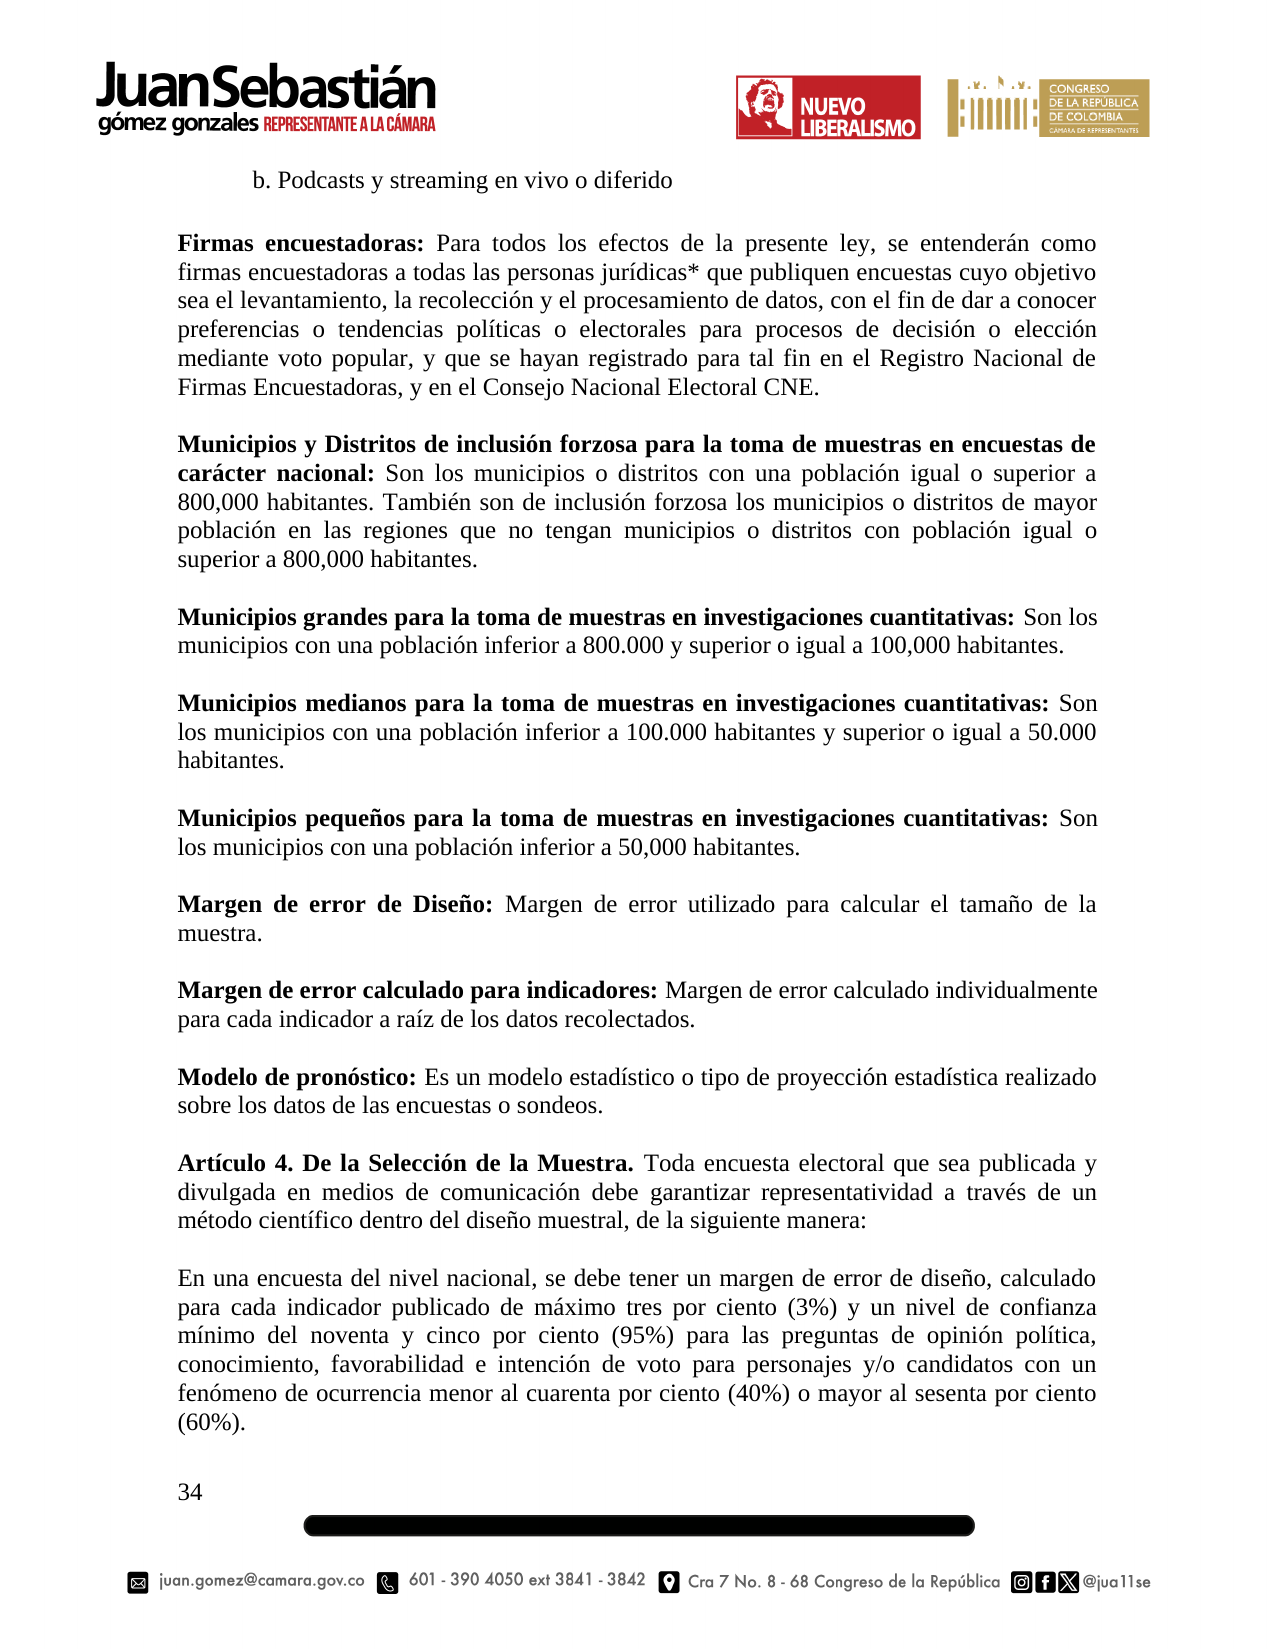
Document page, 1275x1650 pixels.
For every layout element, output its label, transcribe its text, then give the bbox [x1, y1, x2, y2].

text En una encuesta del nivel nacional, se debe tener un margen de error de diseño, calculado para cada indicador publicado de máximo tres por ciento (3%) y un nivel de confianza mínimo del noventa y cinco por ciento (95%) para las preguntas de opinión política, conocimiento, favorabilidad e intención de voto para personajes y/o candidatos con un fenómeno de ocurrencia menor al cuarenta por ciento (40%) o mayor al sesenta por ciento (60%). [177, 1263, 1098, 1435]
text Municipios grandes para la toma de muestras en investigaciones cuantitativas: Son los municipios con una población inferior a 800.000 y superior o igual a 100,000 habitantes. [177, 602, 1098, 659]
text Margen de error calculado para indicadores: Margen de error calculado individualmente para cada indicador a raíz de los datos recolectados. [177, 975, 1098, 1033]
text Firmas encuestadoras: Para todos los efectos de la presente ley, se entenderán como firmas encuestadoras a todas las personas jurídicas* que publiquen encuestas cuyo objetivo sea el levantamiento, la recolección y el procesamiento de datos, con el fin de dar a conocer preferencias o tendencias políticas o electorales para procesos de decisión o elección mediante voto popular, y que se hayan registrado para tal fin en el Registro Nacional de Firmas Encuestadoras, y en el Consejo Nacional Electoral CNE. [177, 228, 1098, 400]
picture [11, 0, 1267, 1649]
text Municipios medianos para la toma de muestras en investigaciones cuantitativas: Son los municipios con una población inferior a 100.000 habitantes y superior o igual a 50.000 habitantes. [177, 688, 1098, 774]
text Artículo 4. De la Selección de la Muestra. Toda encuesta electoral que sea publicada y divulgada en medios de comunicación debe garantizar representatividad a través de un método científico dentro del diseño muestral, de la siguiente manera: [177, 1148, 1098, 1234]
text Modelo de pronóstico: Es un modelo estadístico o tipo de proyección estadística realizado sobre los datos de las encuestas o sondeos. [177, 1062, 1098, 1119]
text Margen de error de Diseño: Margen de error utilizado para calcular el tamaño de la muestra. [177, 889, 1098, 947]
text Municipios pequeños para la toma de muestras en investigaciones cuantitativas: Son los municipios con una población inferior a 50,000 habitantes. [177, 803, 1098, 860]
text b. Podcasts y streaming en vivo o diferido [177, 165, 1098, 194]
text Municipios y Distritos de inclusión forzosa para la toma de muestras en encuestas de carácter nacional: Son los municipios o distritos con una población igual o superior a 800,000 habitantes. También son de inclusión forzosa los municipios o distritos de mayor población en las regiones que no tengan municipios o distritos con población igual o superior a 800,000 habitantes. [177, 429, 1098, 573]
